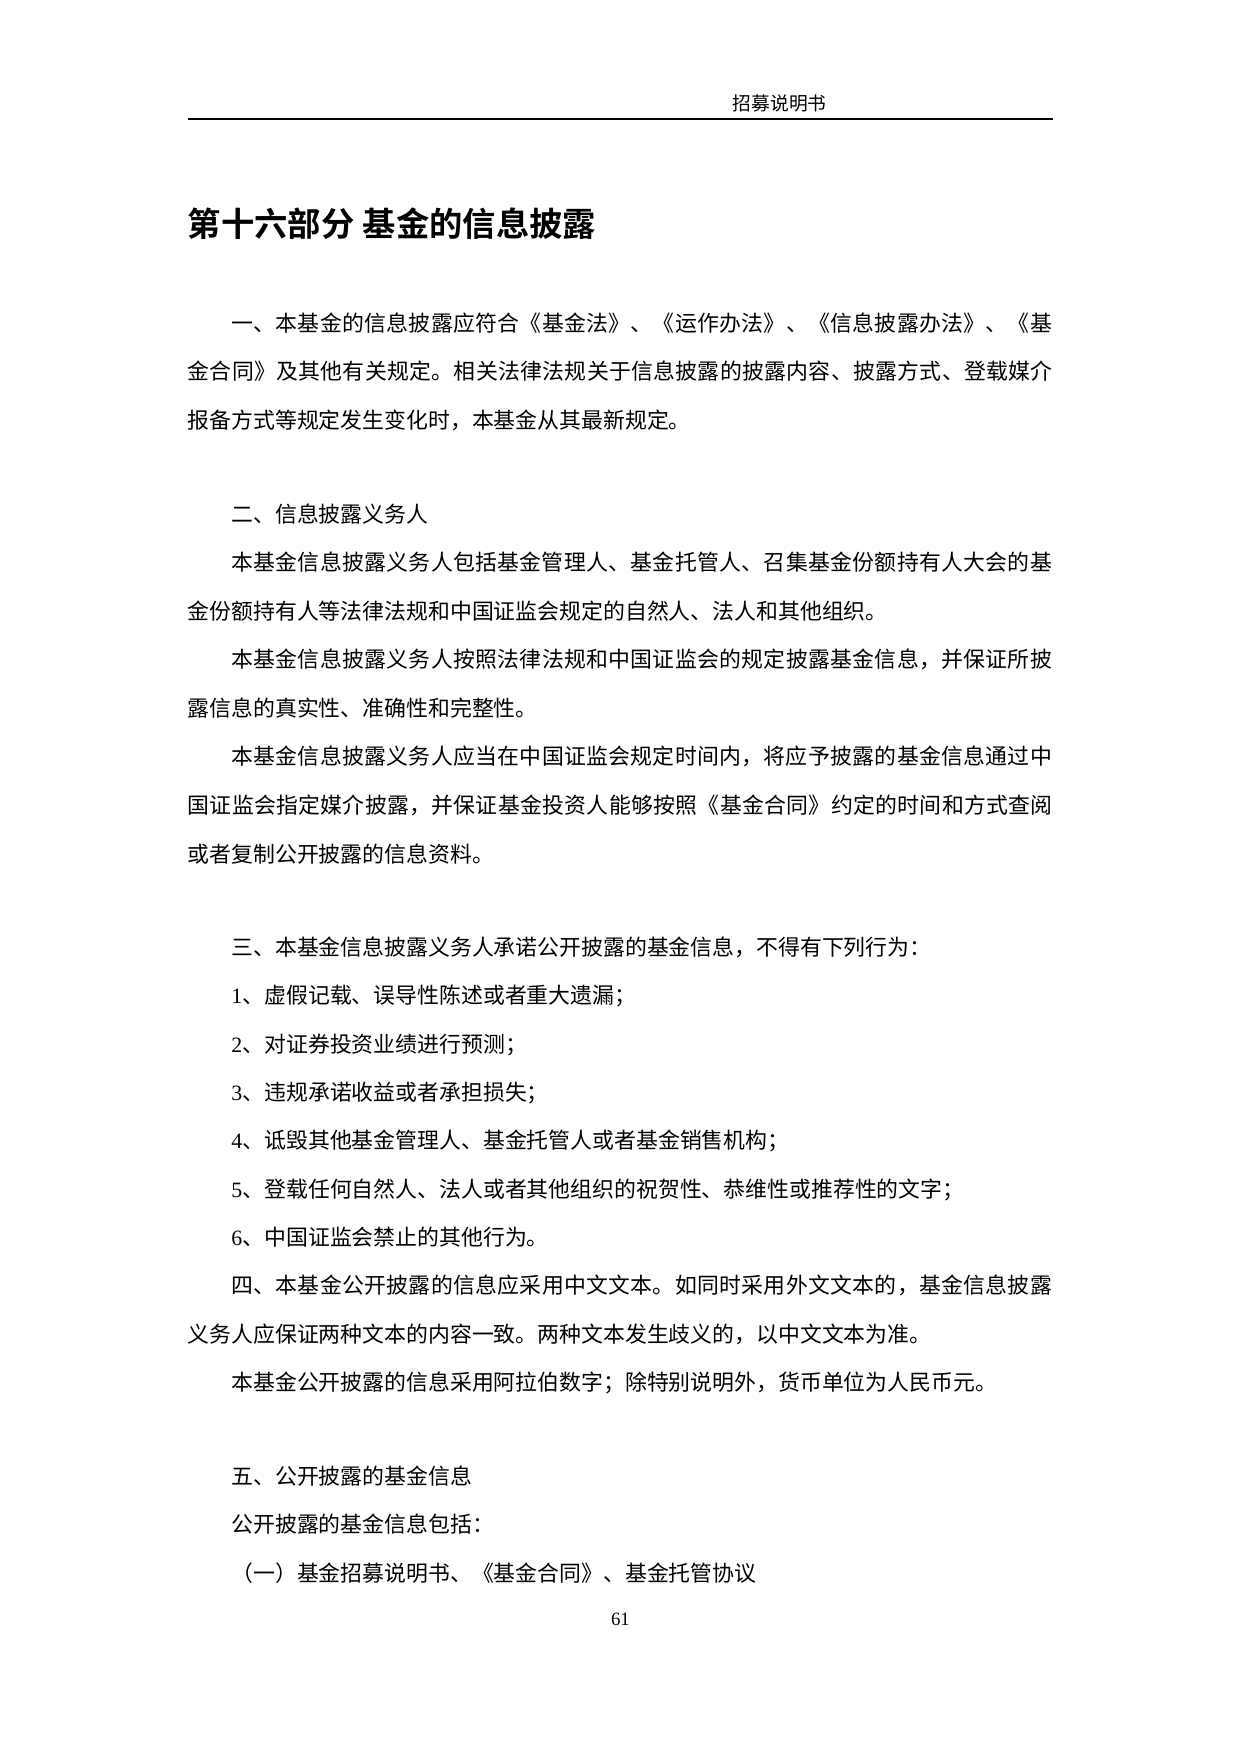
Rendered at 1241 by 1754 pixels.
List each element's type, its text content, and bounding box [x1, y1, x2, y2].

subtitle 基金的信息披露 [187, 189, 1053, 254]
text 本基金信息披露义务人应当在中国证监会规定时间内，将应予披露的基金信息通过中国证监会指定媒介披露，并保证基金投资人能够按照《基金合同》约定的时间和方式查阅或者复制公开披露的信息资料。 [187, 739, 1053, 869]
text 三、本基金信息披露义务人承诺公开披露的基金信息，不得有下列行为： [187, 929, 1053, 962]
text 五、公开披露的基金信息 [187, 1458, 1053, 1491]
text （一）基金招募说明书、《基金合同》、基金托管协议 [187, 1555, 1053, 1588]
text 四、本基金公开披露的信息应采用中文文本。如同时采用外文文本的，基金信息披露义务人应保证两种文本的内容一致。两种文本发生歧义的，以中文文本为准。 [187, 1268, 1053, 1349]
text 5、登载任何自然人、法人或者其他组织的祝贺性、恭维性或推荐性的文字； [187, 1171, 1053, 1204]
text 4、诋毁其他基金管理人、基金托管人或者基金销售机构； [187, 1123, 1053, 1155]
text 公开披露的基金信息包括： [187, 1507, 1053, 1539]
text 3、违规承诺收益或者承担损失； [187, 1074, 1053, 1107]
text 6、中国证监会禁止的其他行为。 [187, 1219, 1053, 1252]
text 本基金公开披露的信息采用阿拉伯数字；除特别说明外，货币单位为人民币元。 [187, 1365, 1053, 1397]
text 一、本基金的信息披露应符合《基金法》、《运作办法》、《信息披露办法》、《基金合同》及其他有关规定。相关法律法规关于信息披露的披露内容、披露方式、登载媒介、报备方式等规定发生变化时，本基金从其最新规定。 [187, 305, 1053, 435]
text 2、对证券投资业绩进行预测； [187, 1026, 1053, 1059]
text 1、虚假记载、误导性陈述或者重大遗漏； [187, 978, 1053, 1010]
text 二、信息披露义务人 [187, 496, 1053, 529]
text 本基金信息披露义务人包括基金管理人、基金托管人、召集基金份额持有人大会的基金份额持有人等法律法规和中国证监会规定的自然人、法人和其他组织。 [187, 544, 1053, 626]
text 本基金信息披露义务人按照法律法规和中国证监会的规定披露基金信息，并保证所披露信息的真实性、准确性和完整性。 [187, 642, 1053, 723]
